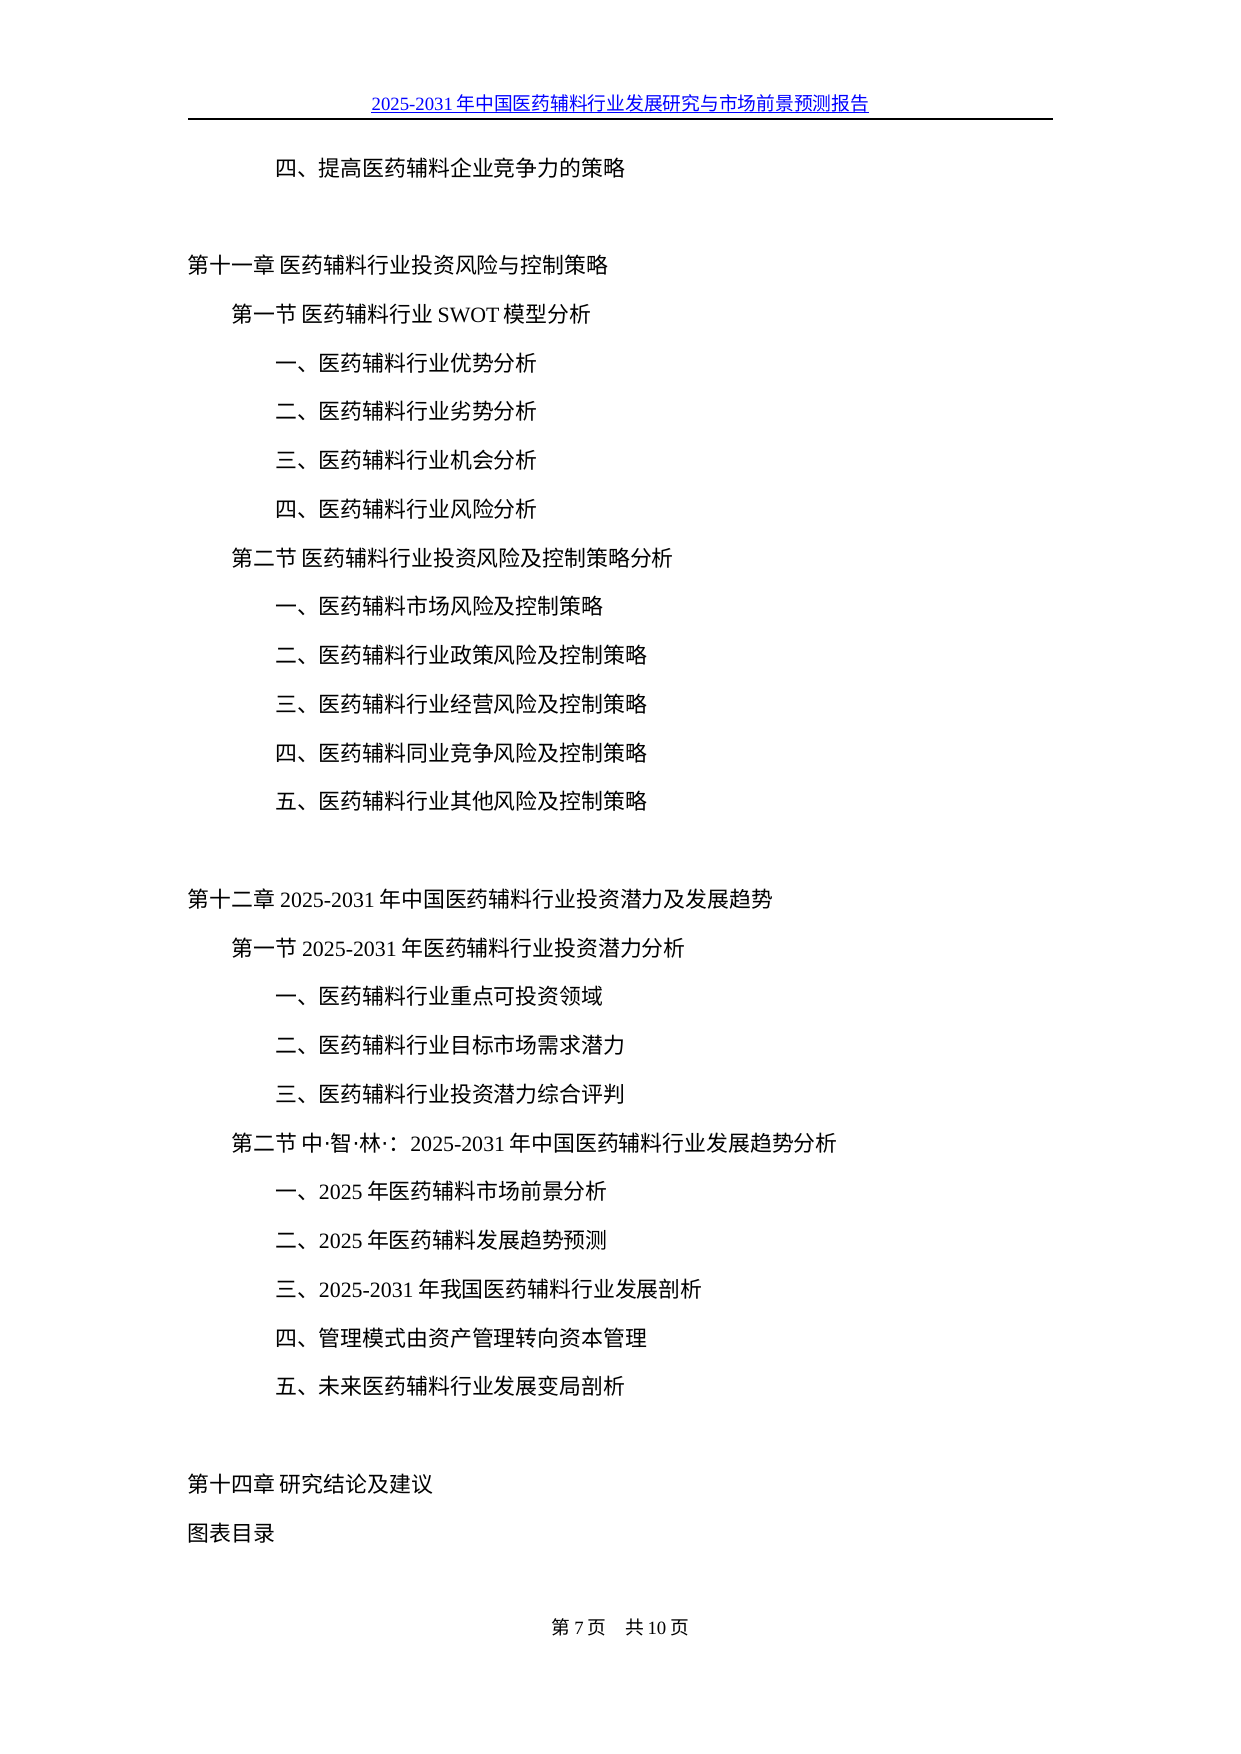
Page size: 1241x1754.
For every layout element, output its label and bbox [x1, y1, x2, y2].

text [187, 150, 1053, 1548]
